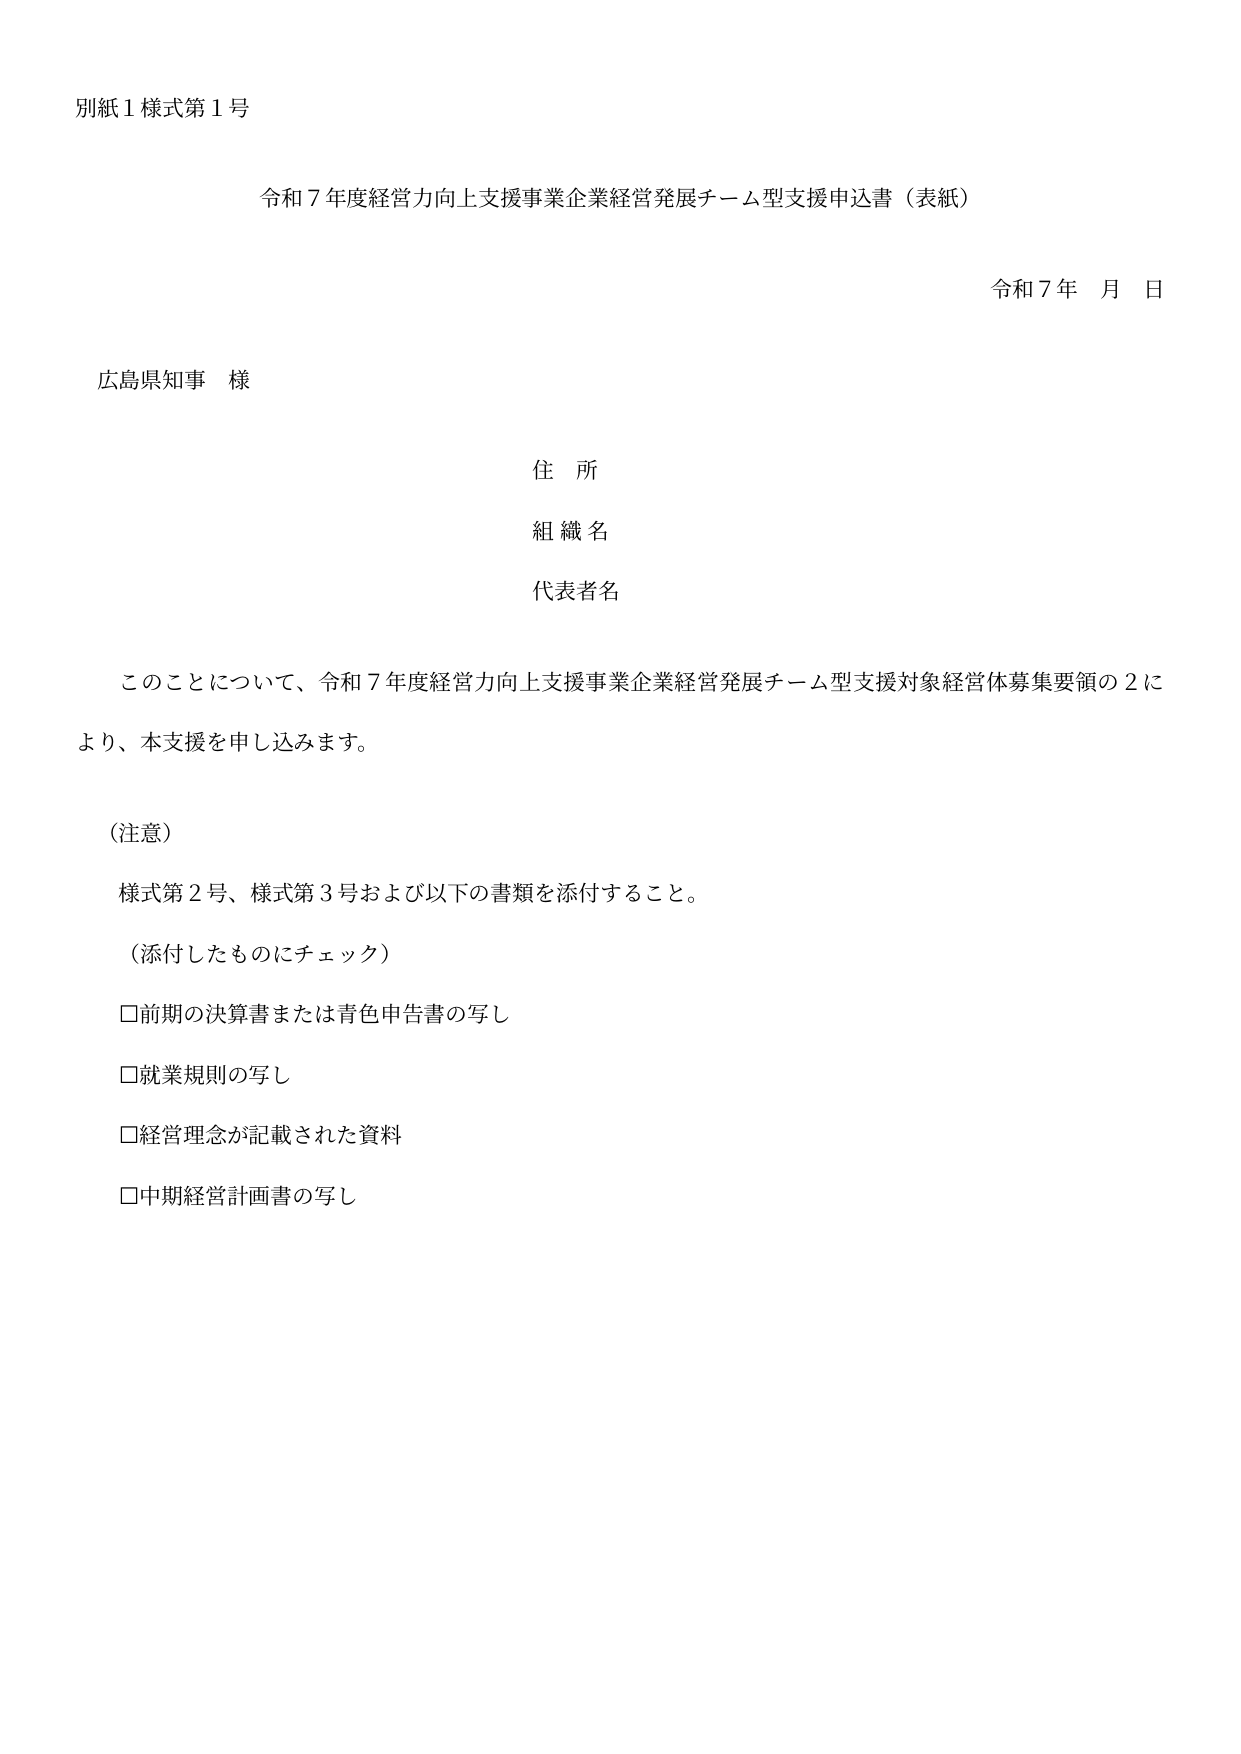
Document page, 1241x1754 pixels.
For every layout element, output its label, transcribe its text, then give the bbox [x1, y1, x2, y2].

text 前期の決算書または青色申告書の写し [97, 983, 1165, 1043]
text 経営理念が記載された資料 [97, 1103, 1165, 1164]
text （注意） [97, 801, 1165, 862]
text 広島県知事 様 [97, 348, 1165, 409]
text 令和７年度経営力向上支援事業企業経営発展チーム型支援申込書（表紙） [75, 167, 1165, 227]
text 様式第２号、様式第３号および以下の書類を添付すること。 [97, 862, 1165, 922]
text 住所 [533, 439, 1165, 499]
text 別紙１様式第１号 [75, 76, 1165, 137]
text 組織名 [533, 499, 1165, 560]
text 就業規則の写し [97, 1043, 1165, 1103]
text 代表者名 [533, 560, 1165, 620]
text このことについて、令和７年度経営力向上支援事業企業経営発展チーム型支援対象経営体募集要領の２により、本支援を申し込みます。 [75, 650, 1165, 771]
text 中期経営計画書の写し [97, 1164, 1165, 1224]
text 令和７年 月 日 [75, 258, 1165, 318]
text （添付したものにチェック） [97, 922, 1165, 983]
